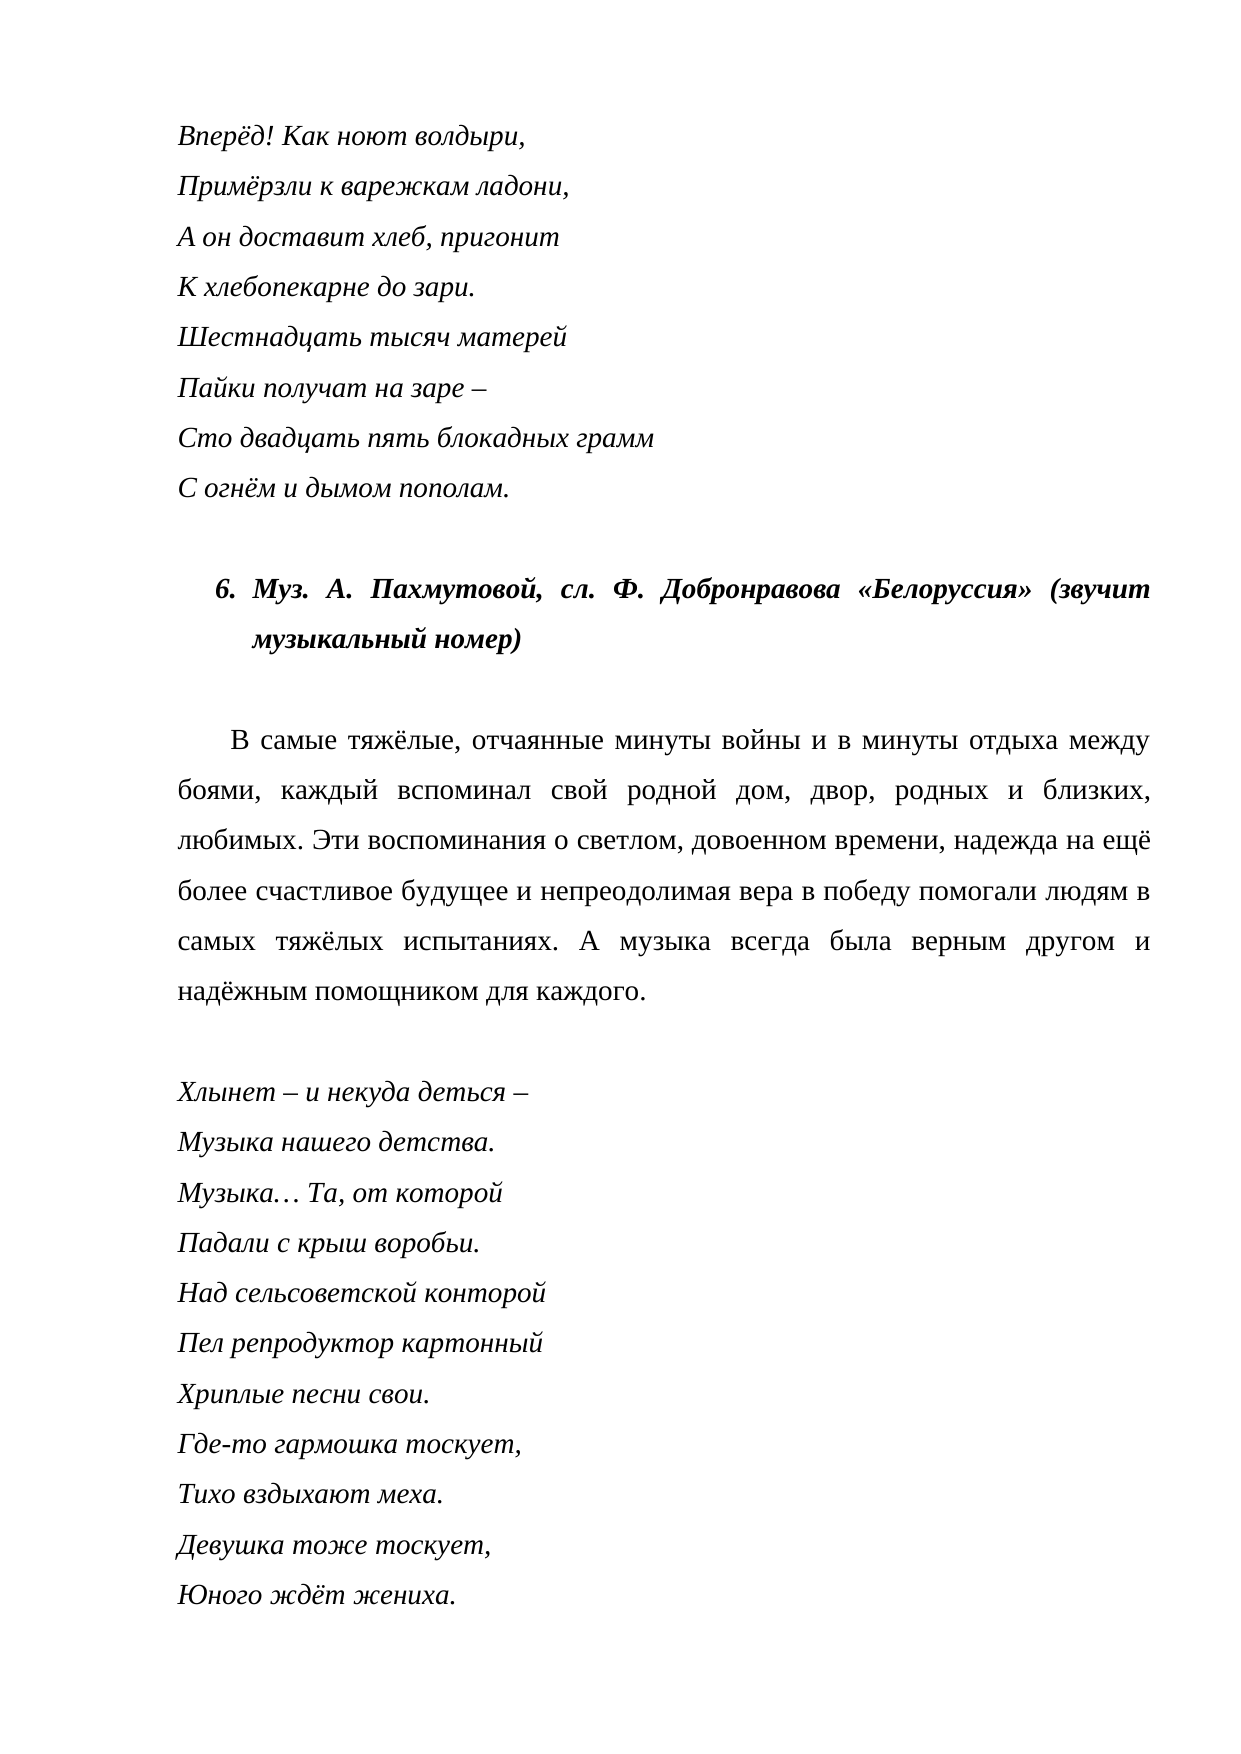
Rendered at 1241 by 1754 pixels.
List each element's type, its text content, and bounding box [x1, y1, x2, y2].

text Над сельсоветской конторой [177, 1275, 1152, 1309]
text Падали с крыш воробьи. [177, 1225, 1152, 1258]
text Хриплые песни свои. [177, 1376, 1152, 1409]
text Музыка нашего детства. [177, 1124, 1152, 1158]
text А он доставит хлеб, пригонит [177, 219, 1152, 252]
list Муз. А. Пахмутовой, сл. Ф. Добронравова «Белоруссия» (звучит музыкальный номер) [215, 571, 1152, 655]
text Сто двадцать пять блокадных грамм [177, 420, 1152, 453]
text Примёрзли к варежкам ладони, [177, 168, 1152, 202]
text Хлынет – и некуда деться – [177, 1074, 1152, 1108]
text В самые тяжёлые, отчаянные минуты войны и в минуты отдыха между боями, каждый вспоминал свой родной дом, двор, родных и близких, любимых. Эти воспоминания о светлом, довоенном времени, надежда на ещё более счастливое будущее и непреодолимая вера в победу помогали людям в самых тяжёлых испытаниях. А музыка всегда была верным другом и надёжным помощником для каждого. [177, 722, 1152, 1007]
text Пайки получат на заре – [177, 370, 1152, 403]
text Где-то гармошка тоскует, [177, 1426, 1152, 1460]
text С огнём и дымом пополам. [177, 470, 1152, 504]
text Вперёд! Как ноют волдыри, [177, 118, 1152, 152]
text К хлебопекарне до зари. [177, 269, 1152, 303]
text Тихо вздыхают меха. [177, 1477, 1152, 1510]
text Пел репродуктор картонный [177, 1326, 1152, 1359]
text Музыка… Та, от которой [177, 1175, 1152, 1208]
text Шестнадцать тысяч матерей [177, 319, 1152, 353]
text Девушка тоже тоскует, [177, 1527, 1152, 1560]
text Юного ждёт жениха. [177, 1577, 1152, 1611]
